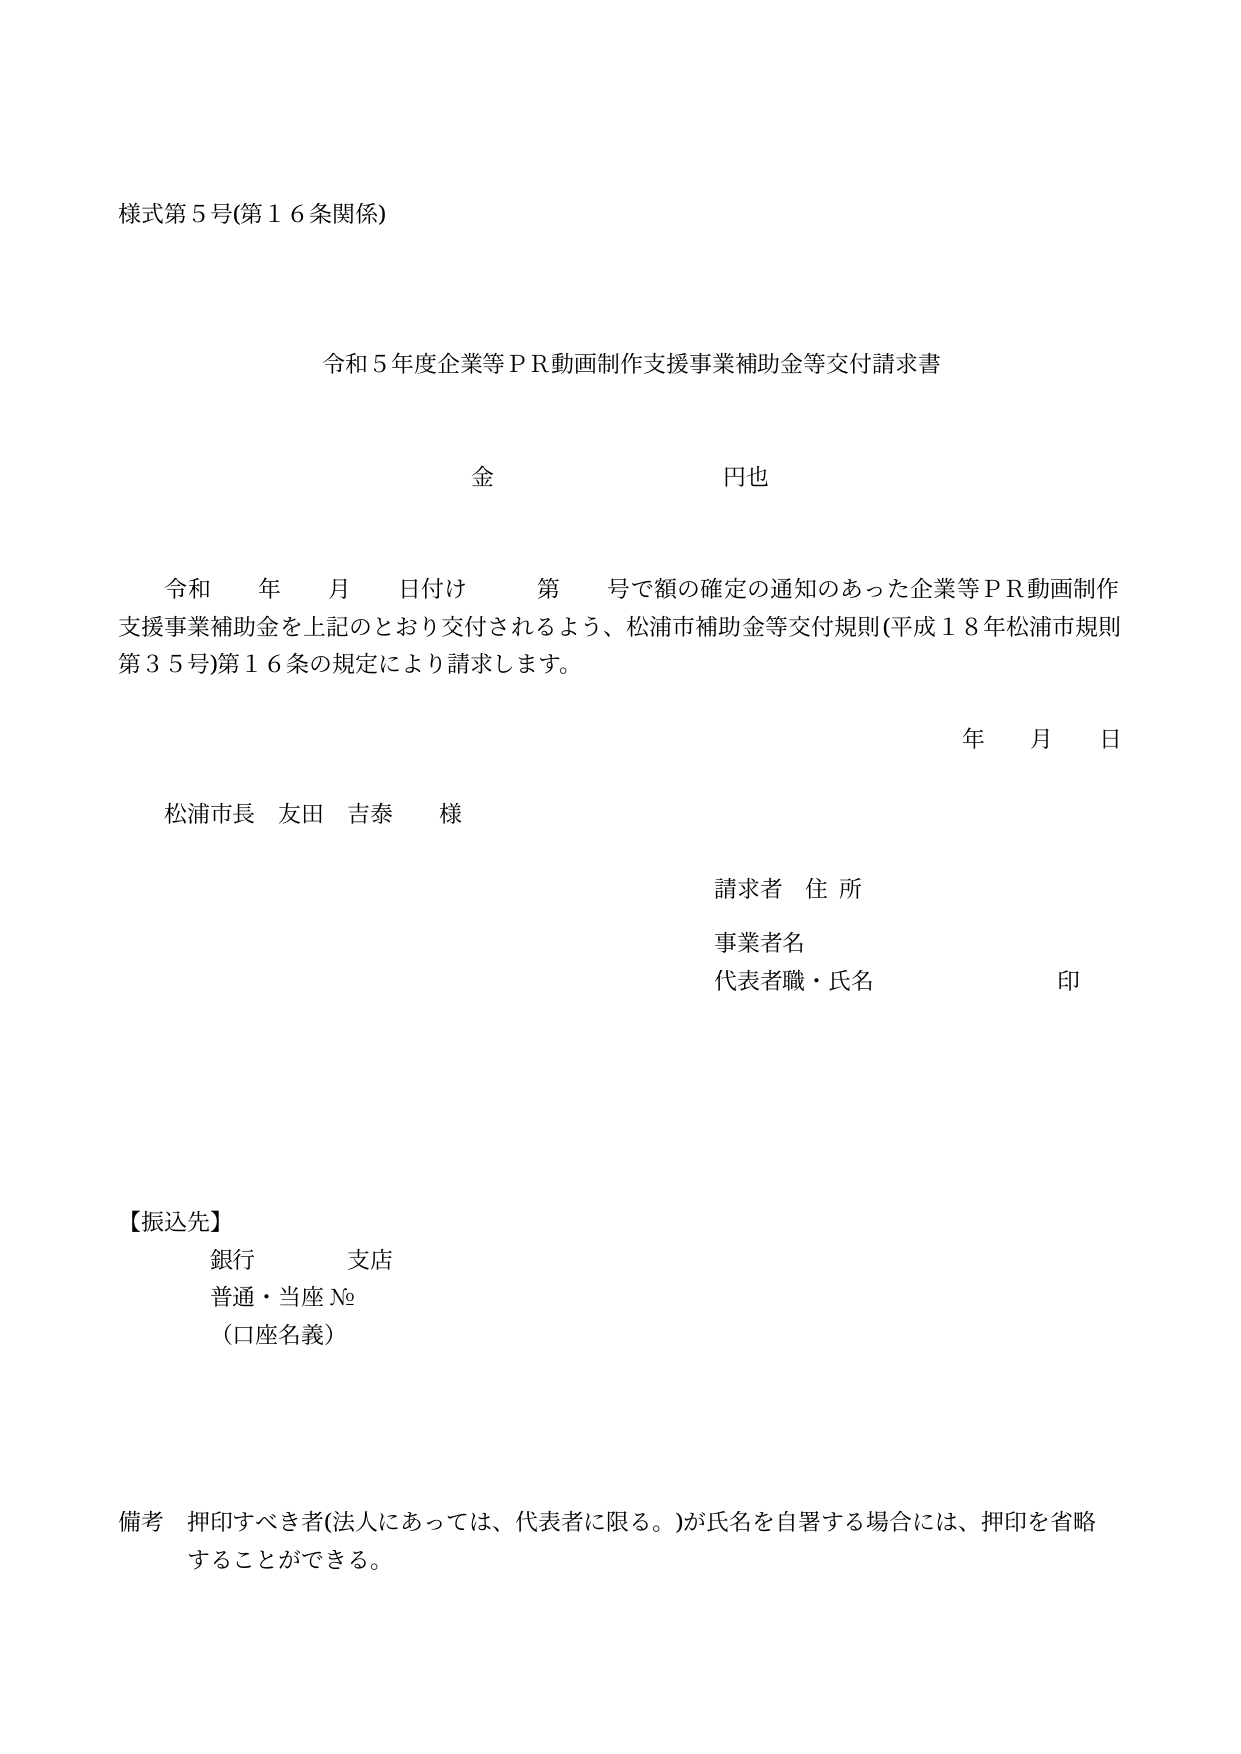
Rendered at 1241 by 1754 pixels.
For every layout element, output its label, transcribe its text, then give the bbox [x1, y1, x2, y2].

text 令和 年 月 日付け 第 号で額の確定の通知のあった企業等ＰＲ動画制作支援事業補助金を上記のとおり交付されるよう、松浦市補助金等交付規則(平成１８年松浦市規則第３５号)第１６条の規定により請求します。 [118, 569, 1122, 681]
text 事業者名 [118, 923, 1122, 960]
text 松浦市長 友田 吉泰 様 [118, 794, 1122, 831]
text 令和５年度企業等ＰＲ動画制作支援事業補助金等交付請求書 [118, 344, 1122, 381]
text 金 円也 [118, 456, 1122, 494]
text 様式第５号(第１６条関係) [118, 194, 1122, 231]
text 代表者職・氏名 印 [118, 960, 1122, 998]
text （口座名義） [118, 1314, 1122, 1352]
text 銀行 支店 [118, 1239, 1122, 1277]
text 普通・当座 № [118, 1277, 1122, 1314]
text することができる。 [118, 1539, 1122, 1577]
text 備考 押印すべき者(法人にあっては、代表者に限る。)が氏名を自署する場合には、押印を省略 [118, 1502, 1122, 1539]
text 年 月 日 [118, 719, 1122, 756]
text 【振込先】 [118, 1202, 1122, 1239]
text 請求者 住所 [118, 869, 1030, 906]
